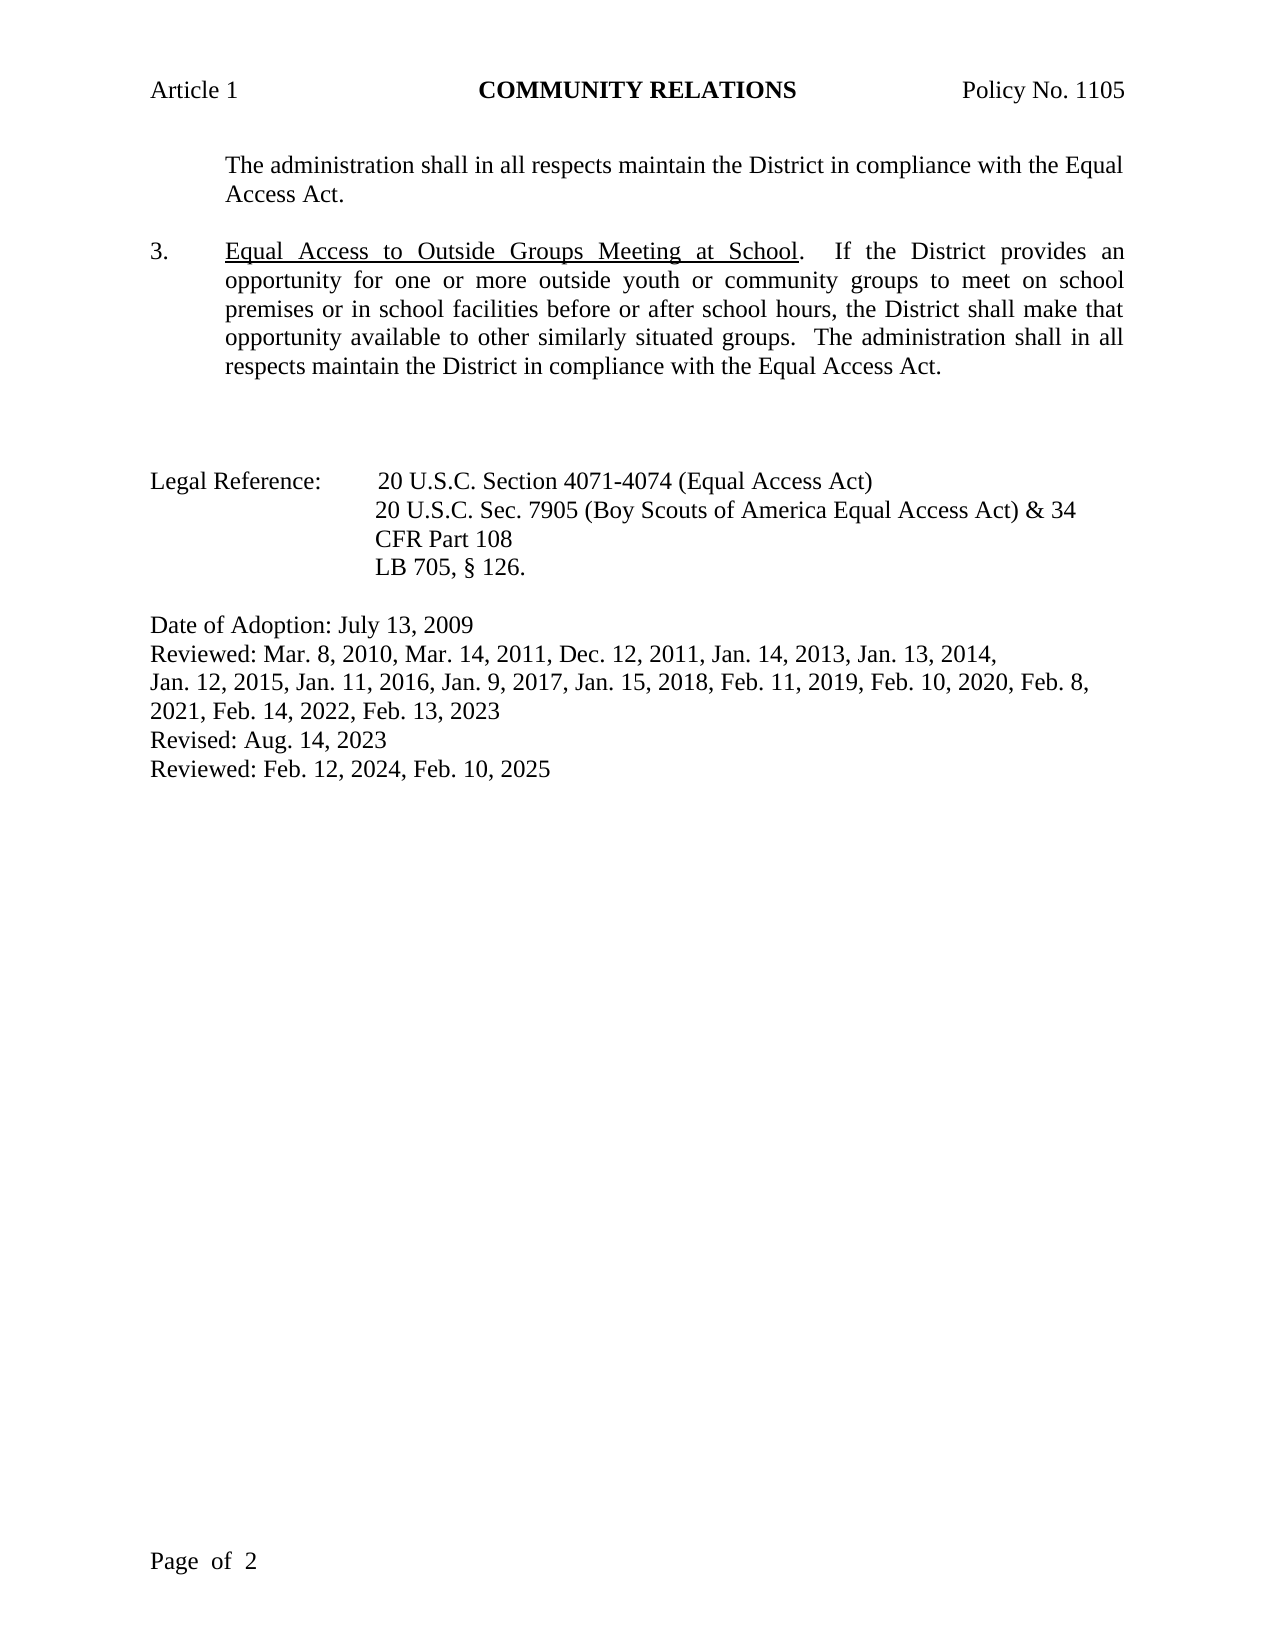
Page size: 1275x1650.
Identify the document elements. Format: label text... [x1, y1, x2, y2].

text 20 U.S.C. Sec. 7905 (Boy Scouts of America Equal Access Act) & 34 CFR Part 108 [375, 495, 1125, 552]
text Reviewed: Mar. 8, 2010, Mar. 14, 2011, Dec. 12, 2011, Jan. 14, 2013, Jan. 13, 2014, [150, 639, 1125, 667]
text Date of Adoption: July 13, 2009 [150, 610, 1125, 639]
text Jan. 12, 2015, Jan. 11, 2016, Jan. 9, 2017, Jan. 15, 2018, Feb. 11, 2019, Feb. 10, 2020, Feb. 8, [150, 667, 1125, 696]
text LB 705, § 126. [375, 552, 1125, 581]
text Reviewed: Feb. 12, 2024, Feb. 10, 2025 [150, 754, 1125, 782]
text Legal Reference: 20 U.S.C. Section 4071-4074 (Equal Access Act) [150, 466, 1125, 495]
list Equal Access to Outside Groups Meeting at School. If the District provides an opportunity for one or more outside youth or community groups to meet on school premises or in school facilities before or after school hours, the District shall make that opportunity available to other similarly situated groups. The administration shall in all respects maintain the District in compliance with the Equal Access Act. [150, 236, 1125, 380]
text Revised: Aug. 14, 2023 [150, 725, 1125, 754]
text 2021, Feb. 14, 2022, Feb. 13, 2023 [150, 696, 1125, 725]
text The administration shall in all respects maintain the District in compliance with the Equal Access Act. [225, 150, 1125, 207]
